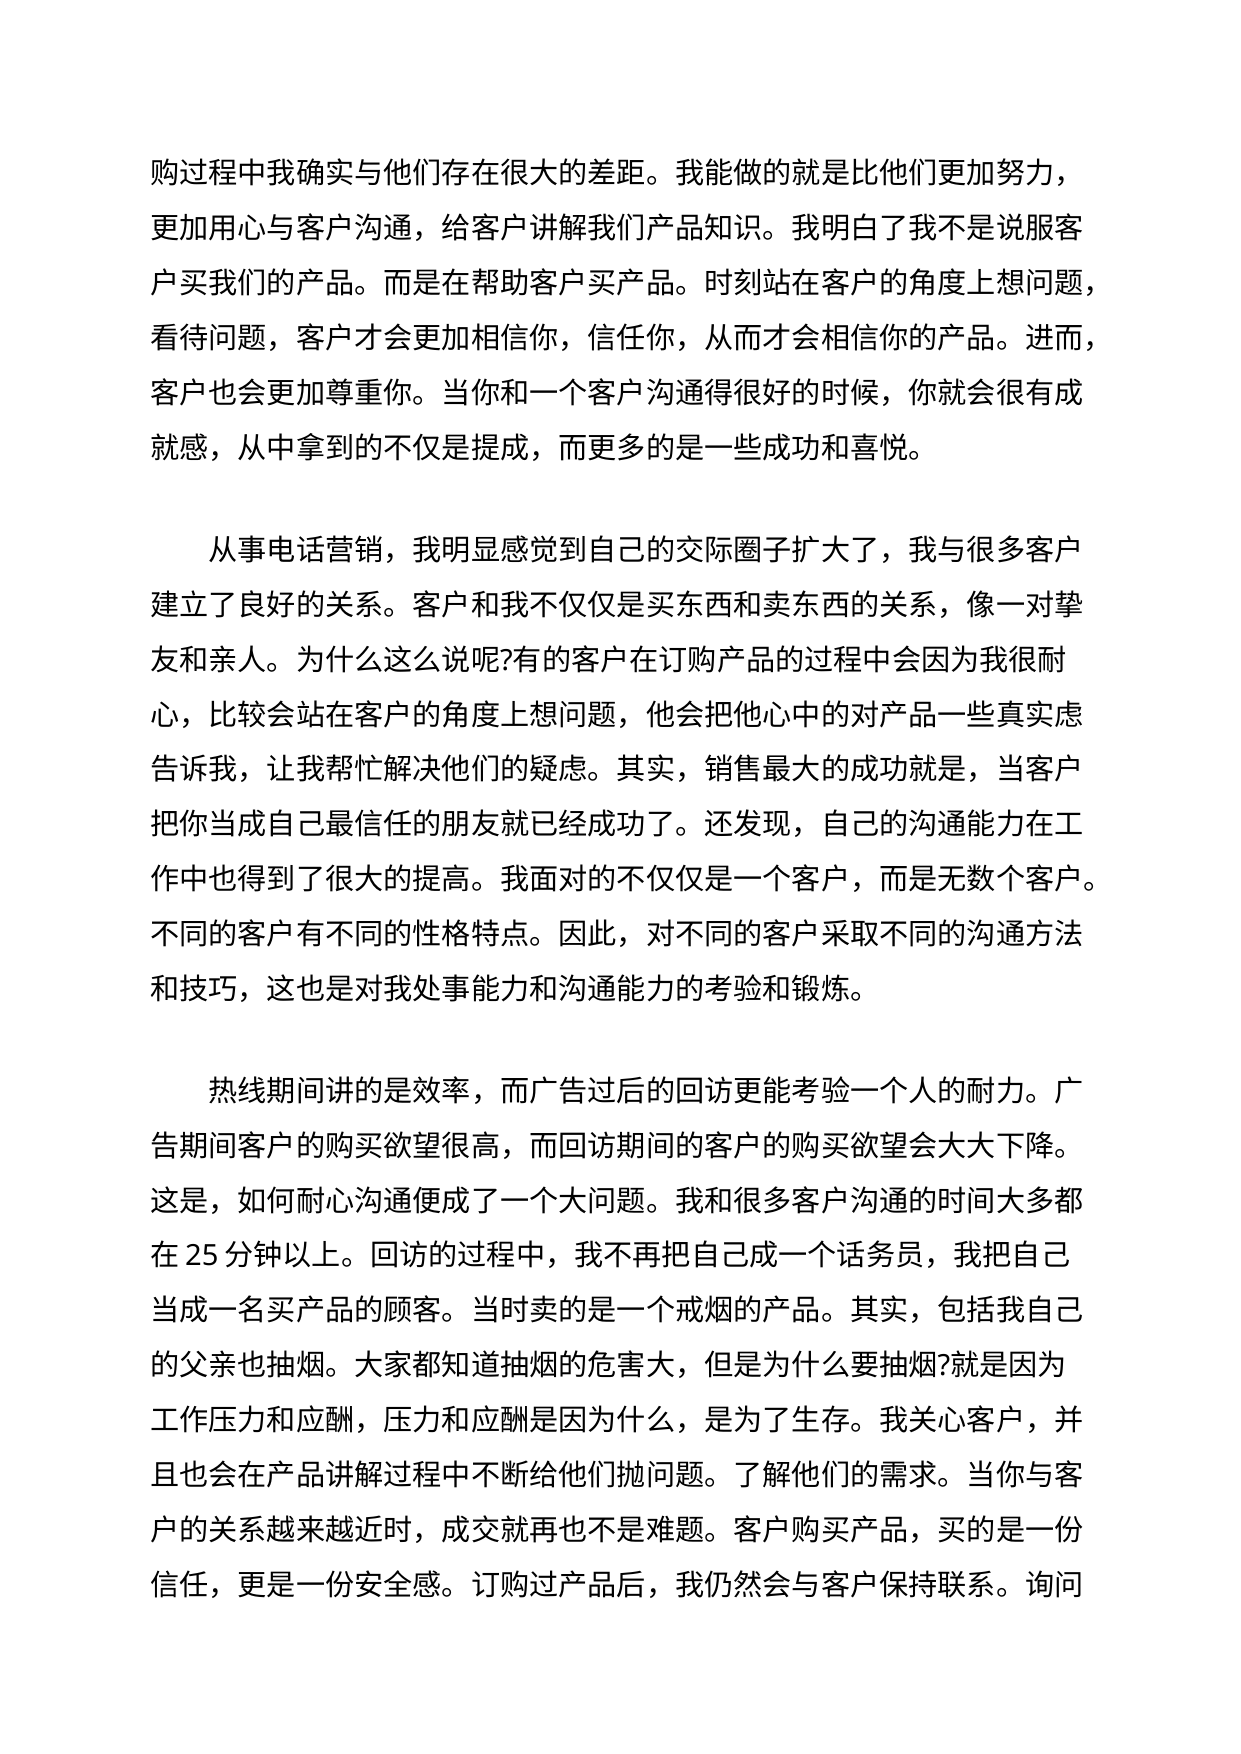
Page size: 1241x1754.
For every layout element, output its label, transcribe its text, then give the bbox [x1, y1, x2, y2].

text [150, 1067, 1090, 1604]
text 从事电话营销，我明显感觉到自己的交际圈子扩大了，我与很多客户建立了良好的关系。客户和我不仅仅是买东西和卖东西的关系，像一对挚友和亲人。为什么这么说呢?有的客户在订购产品的过程中会因为我很耐心，比较会站在客户的角度上想问题，他会把他心中的对产品一些真实虑告诉我，让我帮忙解决他们的疑虑。其实，销售最大的成功就是，当客户把你当成自己最信任的朋友就已经成功了。还发现，自己的沟通能力在工作中也得到了很大的提高。我面对的不仅仅是一个客户，而是无数个客户。不同的客户有不同的性格特点。因此，对不同的客户采取不同的沟通方法和技巧，这也是对我处事能力和沟通能力的考验和锻炼。 [150, 526, 1090, 1008]
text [150, 150, 1090, 467]
